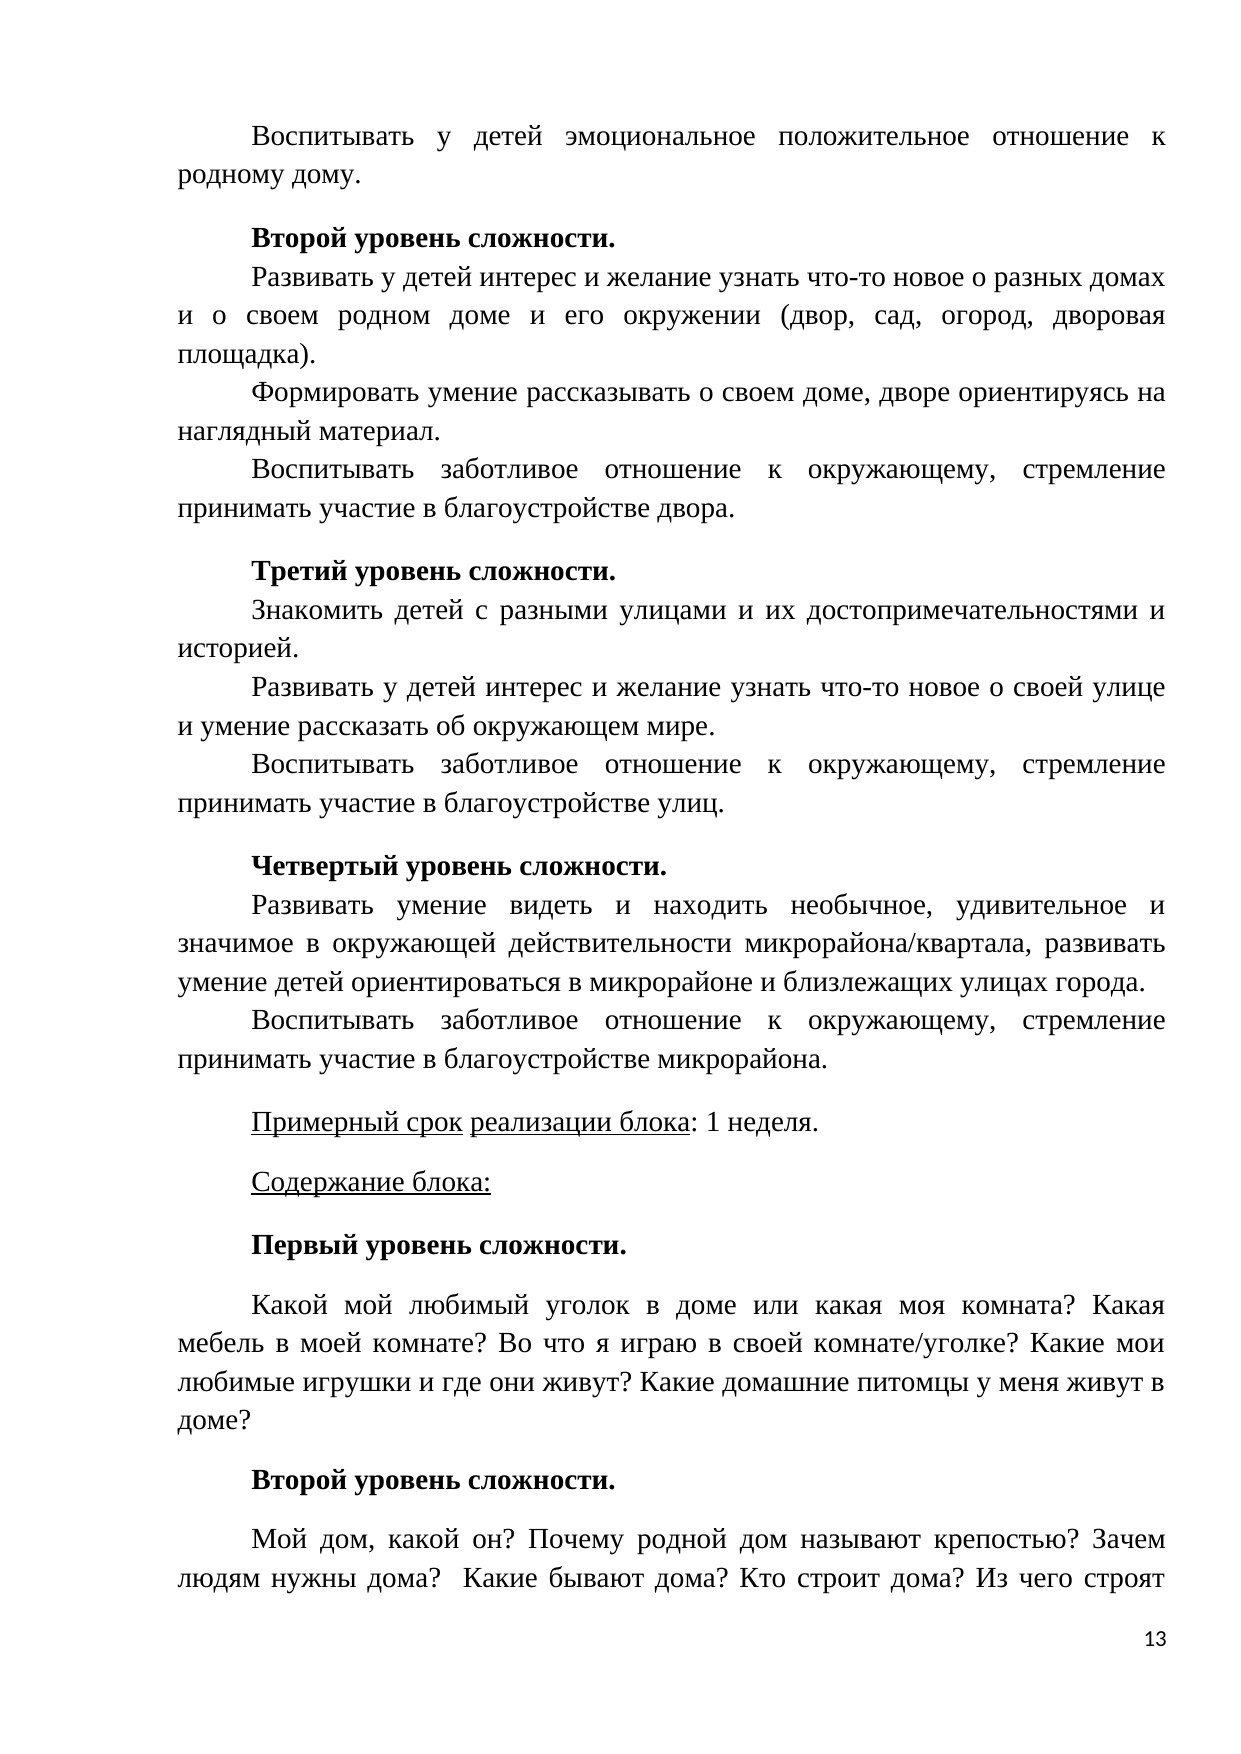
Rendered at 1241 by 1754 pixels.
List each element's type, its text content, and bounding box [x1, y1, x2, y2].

text Первый уровень сложности. [177, 1227, 1166, 1261]
text Четвертый уровень сложности. [177, 848, 1166, 882]
text Примерный срок реализации блока: 1 неделя. [177, 1104, 1166, 1138]
text Воспитывать заботливое отношение к окружающему, стремление принимать участие в благоустройстве двора. [177, 451, 1166, 523]
text Какой мой любимый уголок в доме или какая моя комната? Какая мебель в моей комнате? Во что я играю в своей комнате/уголке? Какие мои любимые игрушки и где они живут? Какие домашние питомцы у меня живут в доме? [177, 1287, 1166, 1436]
text Воспитывать у детей эмоциональное положительное отношение к родному дому. [177, 118, 1166, 190]
text Развивать у детей интерес и желание узнать что-то новое о разных домах и о своем родном доме и его окружении (двор, сад, огород, дворовая площадка). [177, 259, 1166, 369]
text Знакомить детей с разными улицами и их достопримечательностями и историей. [177, 592, 1166, 664]
text Второй уровень сложности. [177, 1462, 1166, 1495]
text Содержание блока: [177, 1164, 1166, 1197]
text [177, 1521, 1166, 1593]
text Воспитывать заботливое отношение к окружающему, стремление принимать участие в благоустройстве микрорайона. [177, 1002, 1166, 1074]
text Развивать у детей интерес и желание узнать что-то новое о своей улице и умение рассказать об окружающем мире. [177, 669, 1166, 741]
text Формировать умение рассказывать о своем доме, дворе ориентируясь на наглядный материал. [177, 374, 1166, 446]
text Третий уровень сложности. [177, 553, 1166, 587]
text Второй уровень сложности. [177, 220, 1166, 254]
text Воспитывать заботливое отношение к окружающему, стремление принимать участие в благоустройстве улиц. [177, 746, 1166, 818]
text Развивать умение видеть и находить необычное, удивительное и значимое в окружающей действительности микрорайона/квартала, развивать умение детей ориентироваться в микрорайоне и близлежащих улицах города. [177, 887, 1166, 997]
